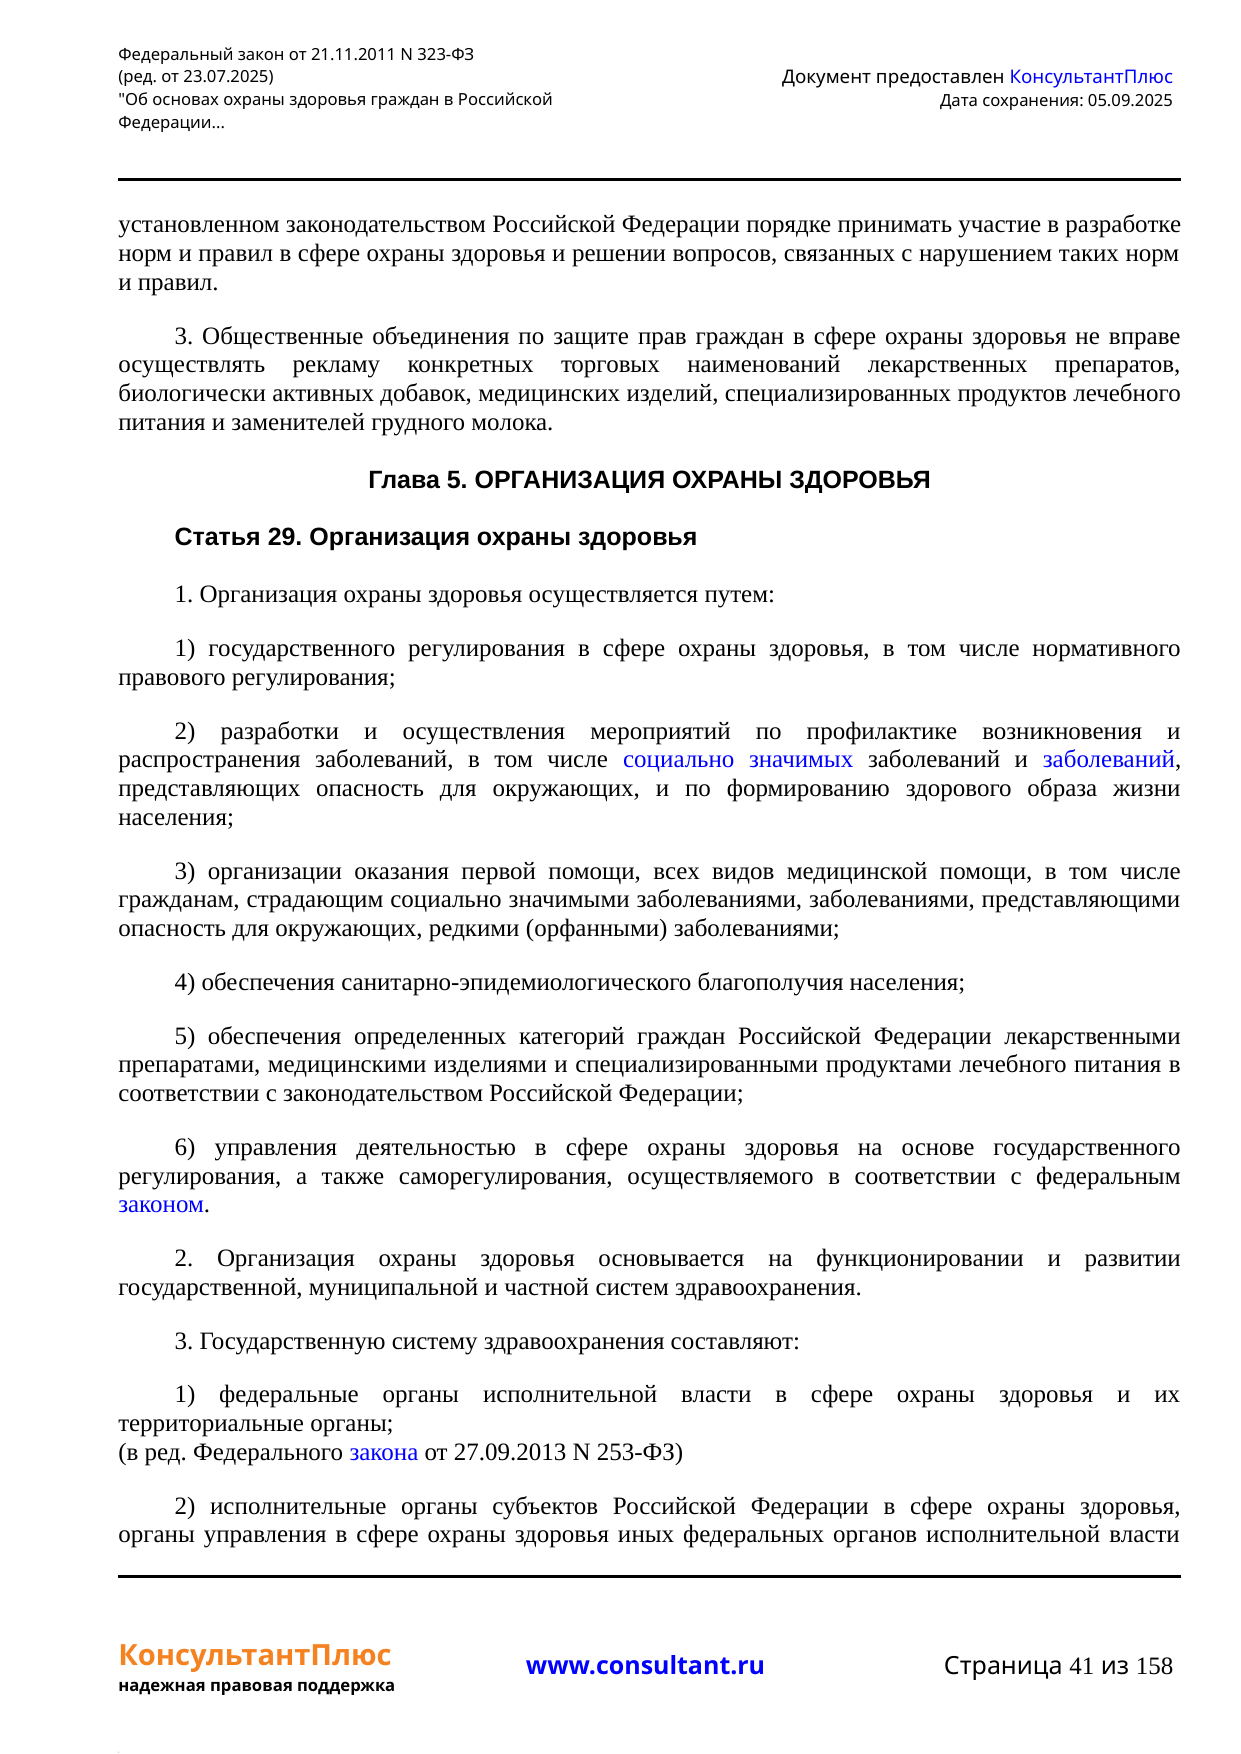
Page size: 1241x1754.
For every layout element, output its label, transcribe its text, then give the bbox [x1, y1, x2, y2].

text 3) организации оказания первой помощи, всех видов медицинской помощи, в том числе гражданам, страдающим социально значимыми заболеваниями, заболеваниями, представляющими опасность для окружающих, редкими (орфанными) заболеваниями; [118, 856, 1181, 942]
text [118, 209, 1181, 296]
text 6) управления деятельностью в сфере охраны здоровья на основе государственного регулирования, а также саморегулирования, осуществляемого в соответствии с федеральным законом. [118, 1132, 1181, 1218]
text 3. Общественные объединения по защите прав граждан в сфере охраны здоровья не вправе осуществлять рекламу конкретных торговых наименований лекарственных препаратов, биологически активных добавок, медицинских изделий, специализированных продуктов лечебного питания и заменителей грудного молока. [118, 321, 1181, 436]
text 1. Организация охраны здоровья осуществляется путем: [118, 579, 1181, 608]
text 3. Государственную систему здравоохранения составляют: [118, 1326, 1181, 1354]
text 1) государственного регулирования в сфере охраны здоровья, в том числе нормативного правового регулирования; [118, 633, 1181, 691]
text (в ред. Федерального закона от 27.09.2013 N 253-ФЗ) [118, 1437, 1181, 1466]
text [118, 1491, 1181, 1548]
text 2) разработки и осуществления мероприятий по профилактике возникновения и распространения заболеваний, в том числе социально значимых заболеваний и заболеваний, представляющих опасность для окружающих, и по формированию здорового образа жизни населения; [118, 716, 1181, 831]
text 2. Организация охраны здоровья основывается на функционировании и развитии государственной, муниципальной и частной систем здравоохранения. [118, 1243, 1181, 1301]
text 4) обеспечения санитарно-эпидемиологического благополучия населения; [118, 967, 1181, 996]
title Глава 5. ОРГАНИЗАЦИЯ ОХРАНЫ ЗДОРОВЬЯ [118, 464, 1181, 493]
text 5) обеспечения определенных категорий граждан Российской Федерации лекарственными препаратами, медицинскими изделиями и специализированными продуктами лечебного питания в соответствии с законодательством Российской Федерации; [118, 1021, 1181, 1107]
title Статья 29. Организация охраны здоровья [118, 522, 1181, 551]
text 1) федеральные органы исполнительной власти в сфере охраны здоровья и их территориальные органы; [118, 1379, 1181, 1437]
